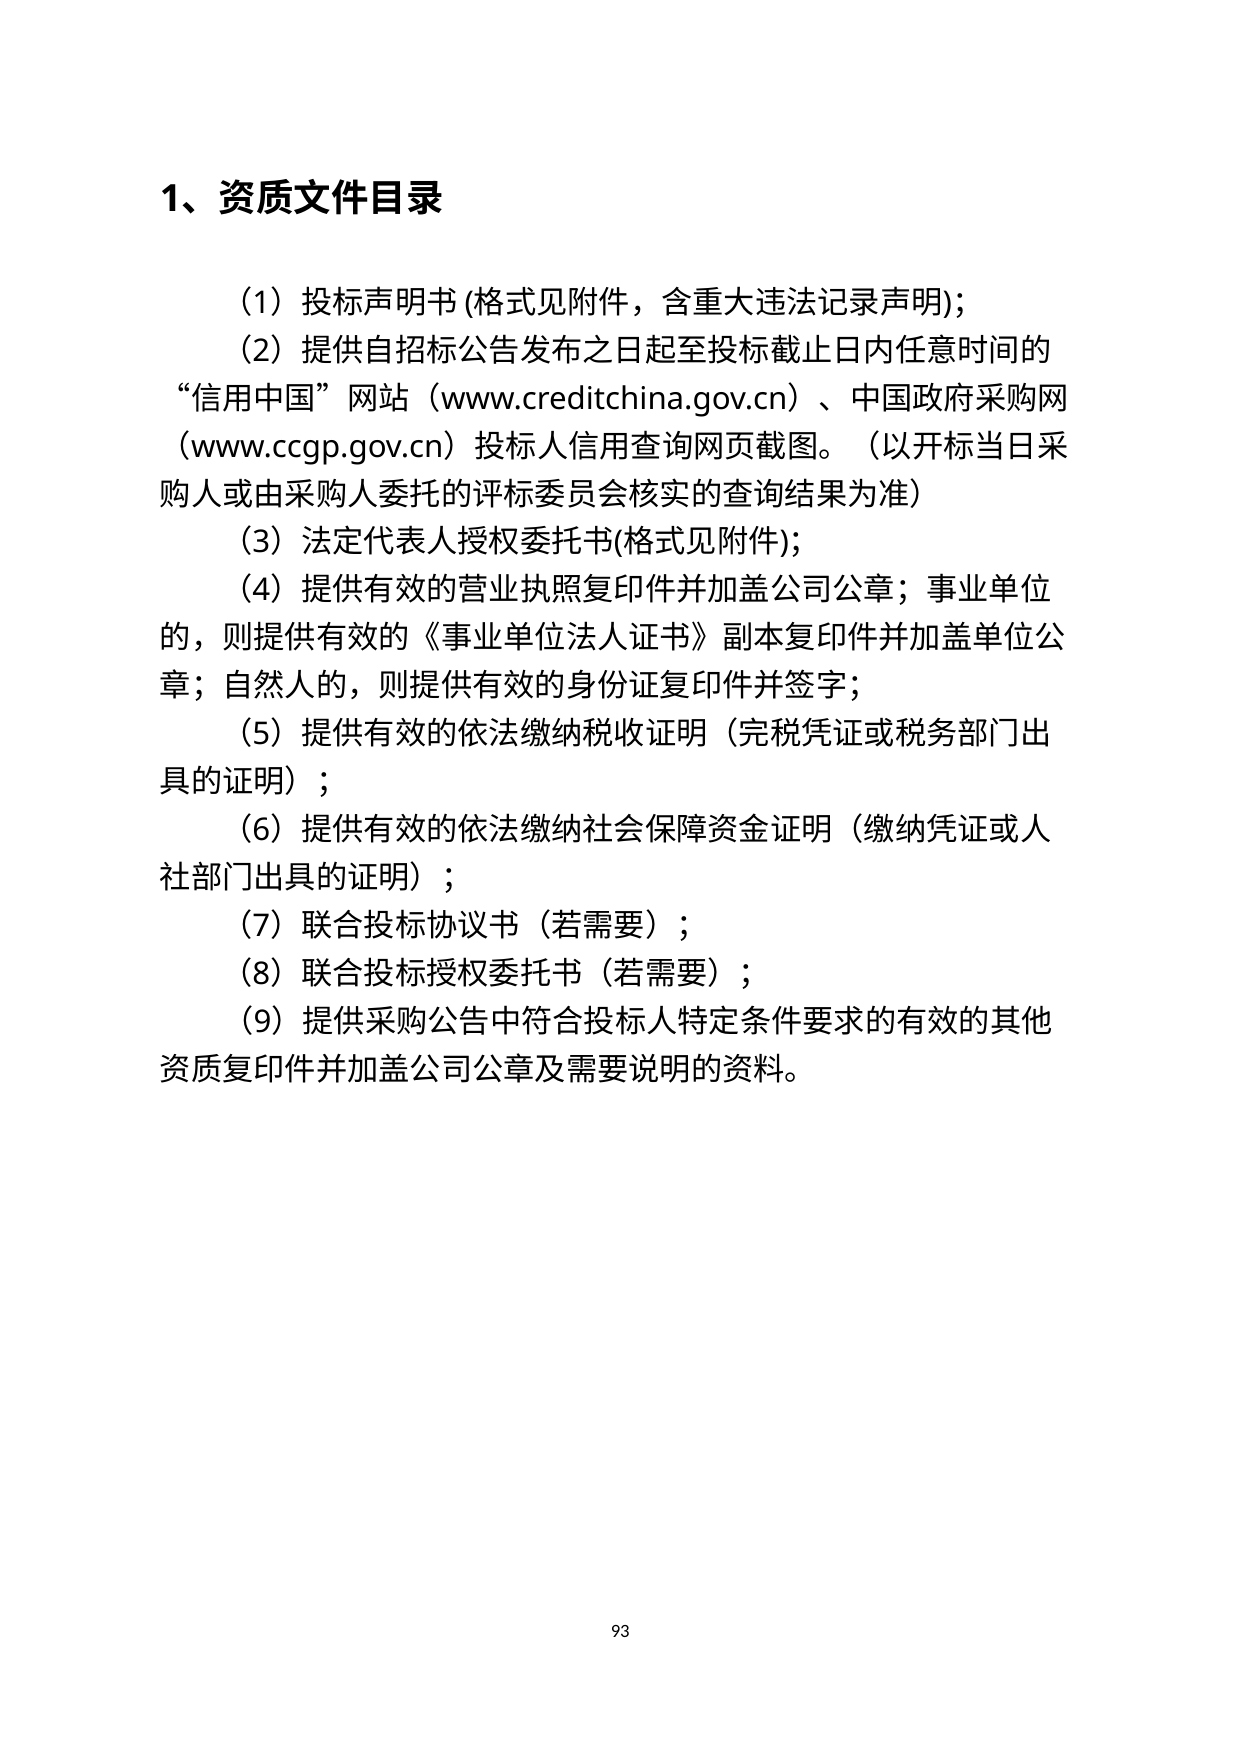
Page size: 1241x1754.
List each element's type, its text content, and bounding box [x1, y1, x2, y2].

text （5）提供有效的依法缴纳税收证明（完税凭证或税务部门出具的证明）； [159, 706, 1081, 802]
text 1、资质文件目录 [159, 167, 1081, 222]
text （7）联合投标协议书（若需要）； [159, 898, 1081, 946]
text （2）提供自招标公告发布之日起至投标截止日内任意时间的“信用中国”网站（www.creditchina.gov.cn）、中国政府采购网（www.ccgp.gov.cn）投标人信用查询网页截图。（以开标当日采购人或由采购人委托的评标委员会核实的查询结果为准） [159, 323, 1081, 514]
text （6）提供有效的依法缴纳社会保障资金证明（缴纳凭证或人社部门出具的证明）； [159, 802, 1081, 898]
text （3）法定代表人授权委托书(格式见附件)； [159, 514, 1081, 562]
text （8）联合投标授权委托书（若需要）； [159, 946, 1081, 994]
text （9）提供采购公告中符合投标人特定条件要求的有效的其他资质复印件并加盖公司公章及需要说明的资料。 [159, 994, 1081, 1089]
text （1）投标声明书 (格式见附件，含重大违法记录声明)； [159, 275, 1081, 323]
text （4）提供有效的营业执照复印件并加盖公司公章；事业单位的，则提供有效的《事业单位法人证书》副本复印件并加盖单位公章；自然人的，则提供有效的身份证复印件并签字； [159, 562, 1081, 706]
